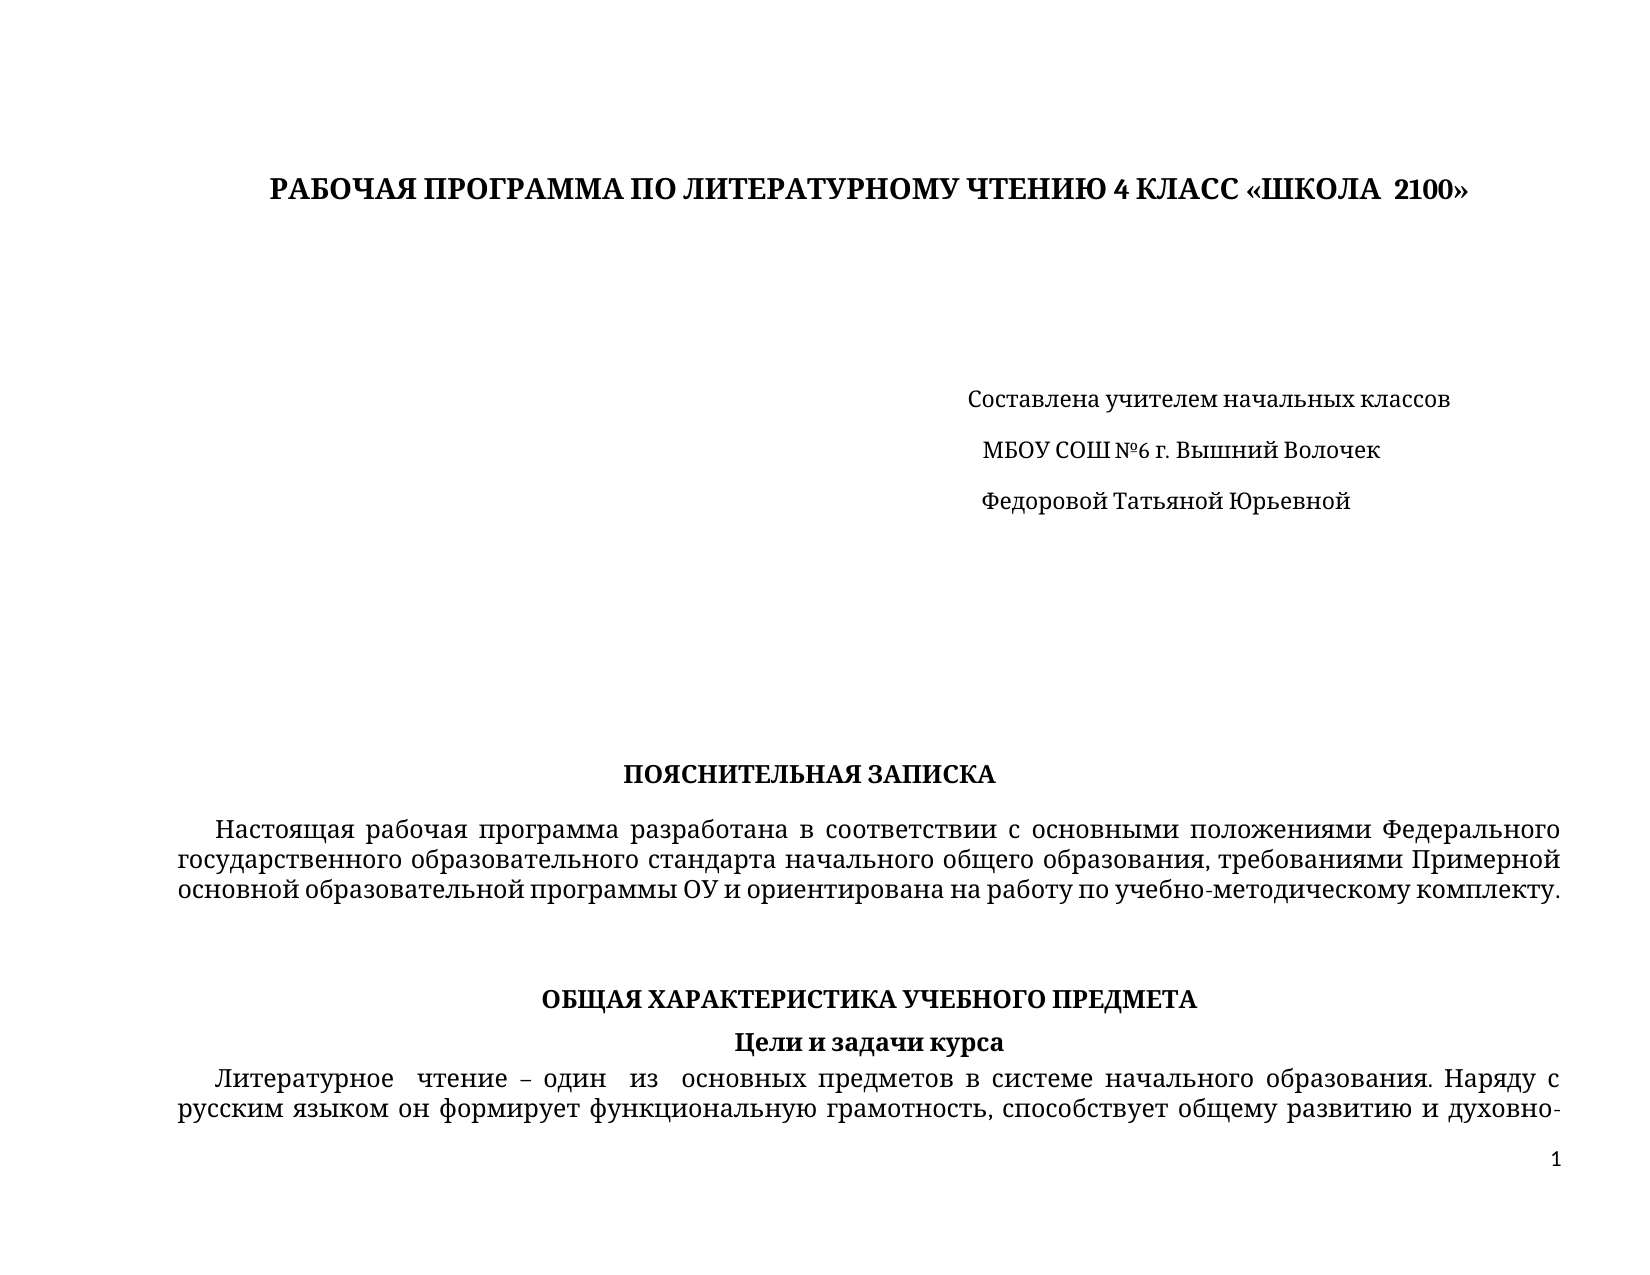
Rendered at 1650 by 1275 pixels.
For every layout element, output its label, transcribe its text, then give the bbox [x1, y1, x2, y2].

text РАБОЧАЯ ПРОГРАММА ПО ЛИТЕРАТУРНОМУ ЧТЕНИЮ 4 КЛАСС «ШКОЛА 2100» [177, 143, 1561, 207]
text Составлена учителем начальных классов [177, 387, 1561, 413]
text Цели и задачи курса [177, 1029, 1561, 1057]
text Общая характеристика учебного предмета [177, 986, 1561, 1015]
text Пояснительная записка [177, 761, 1561, 789]
text Настоящая рабочая программа разработана в соответствии с основными положениями Федерального государственного образовательного стандарта начального общего образования, требованиями Примерной основной образовательной программы ОУ и ориентирована на работу по учебно-методическому комплекту. [177, 816, 1561, 904]
text Федоровой Татьяной Юрьевной [177, 489, 1561, 515]
text МБОУ СОШ №6 г. Вышний Волочек [177, 438, 1561, 464]
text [177, 1065, 1561, 1124]
